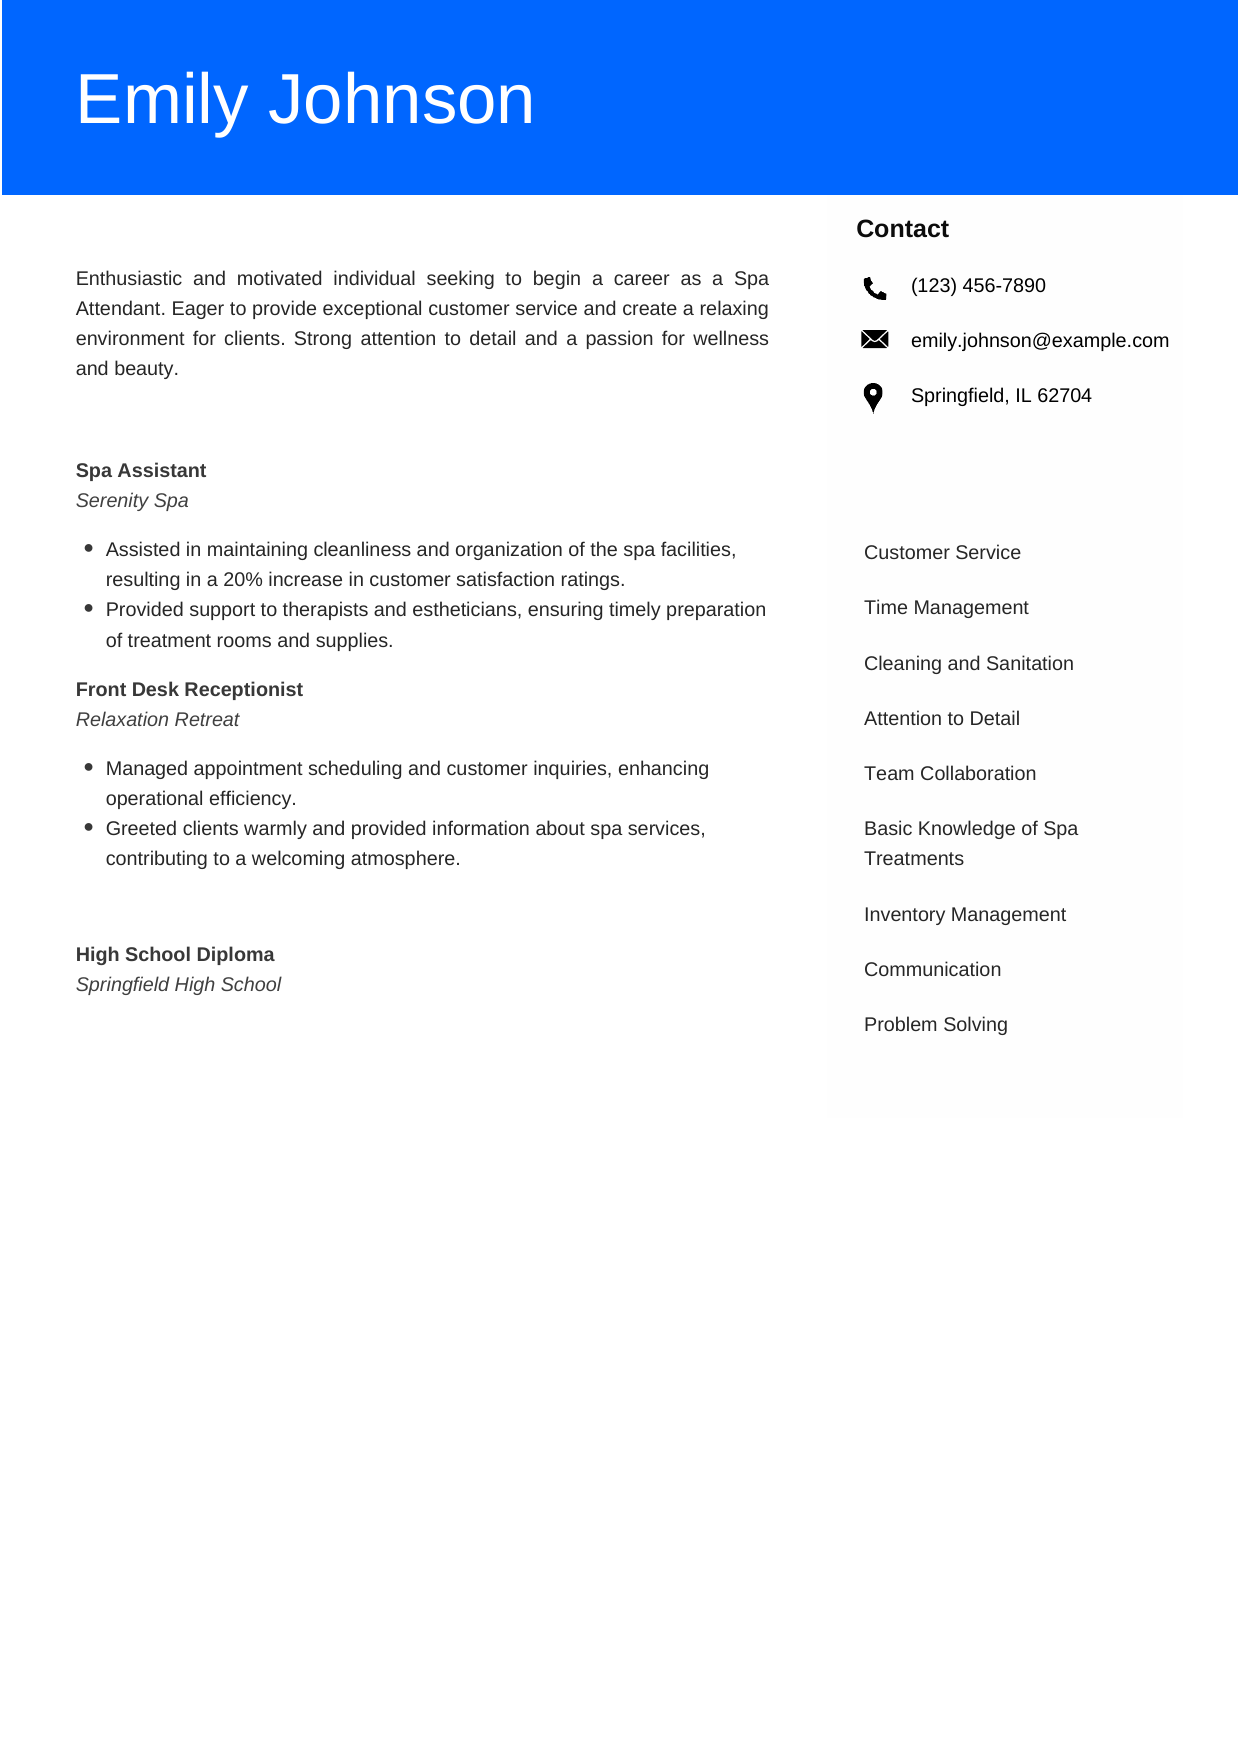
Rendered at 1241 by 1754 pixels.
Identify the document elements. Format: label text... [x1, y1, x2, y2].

table_cell Enthusiastic and motivated individual seeking to begin a career as a Spa Attendant. Eager to provide exceptional customer service and create a relaxing environment for clients. Strong attention to detail and a passion for wellness and beauty. Spa Assistant Jun 2023 – Present Serenity Spa Springfield, IL Assisted in maintaining cleanliness and organization of the spa facilities, resulting in a 20% increase in customer satisfaction ratings. Provided support to therapists and estheticians, ensuring timely preparation of treatment rooms and supplies. Front Desk Receptionist Jan 2022 – May 2023 Relaxation Retreat Springfield, IL Managed appointment scheduling and customer inquiries, enhancing operational efficiency. Greeted clients warmly and provided information about spa services, contributing to a welcoming atmosphere. High School Diploma May 2021 Springfield High School Springfield, IL [2, 195, 827, 1118]
table_cell Contact (123) 456-7890 emily.johnson@example.com Springfield, IL 62704 Customer Service Time Management Cleaning and Sanitation Attention to Detail Team Collaboration Basic Knowledge of Spa Treatments Inventory Management Communication Problem Solving [827, 195, 1183, 1118]
table_header Emily Johnson [2, 0, 1238, 195]
picture [863, 277, 887, 300]
